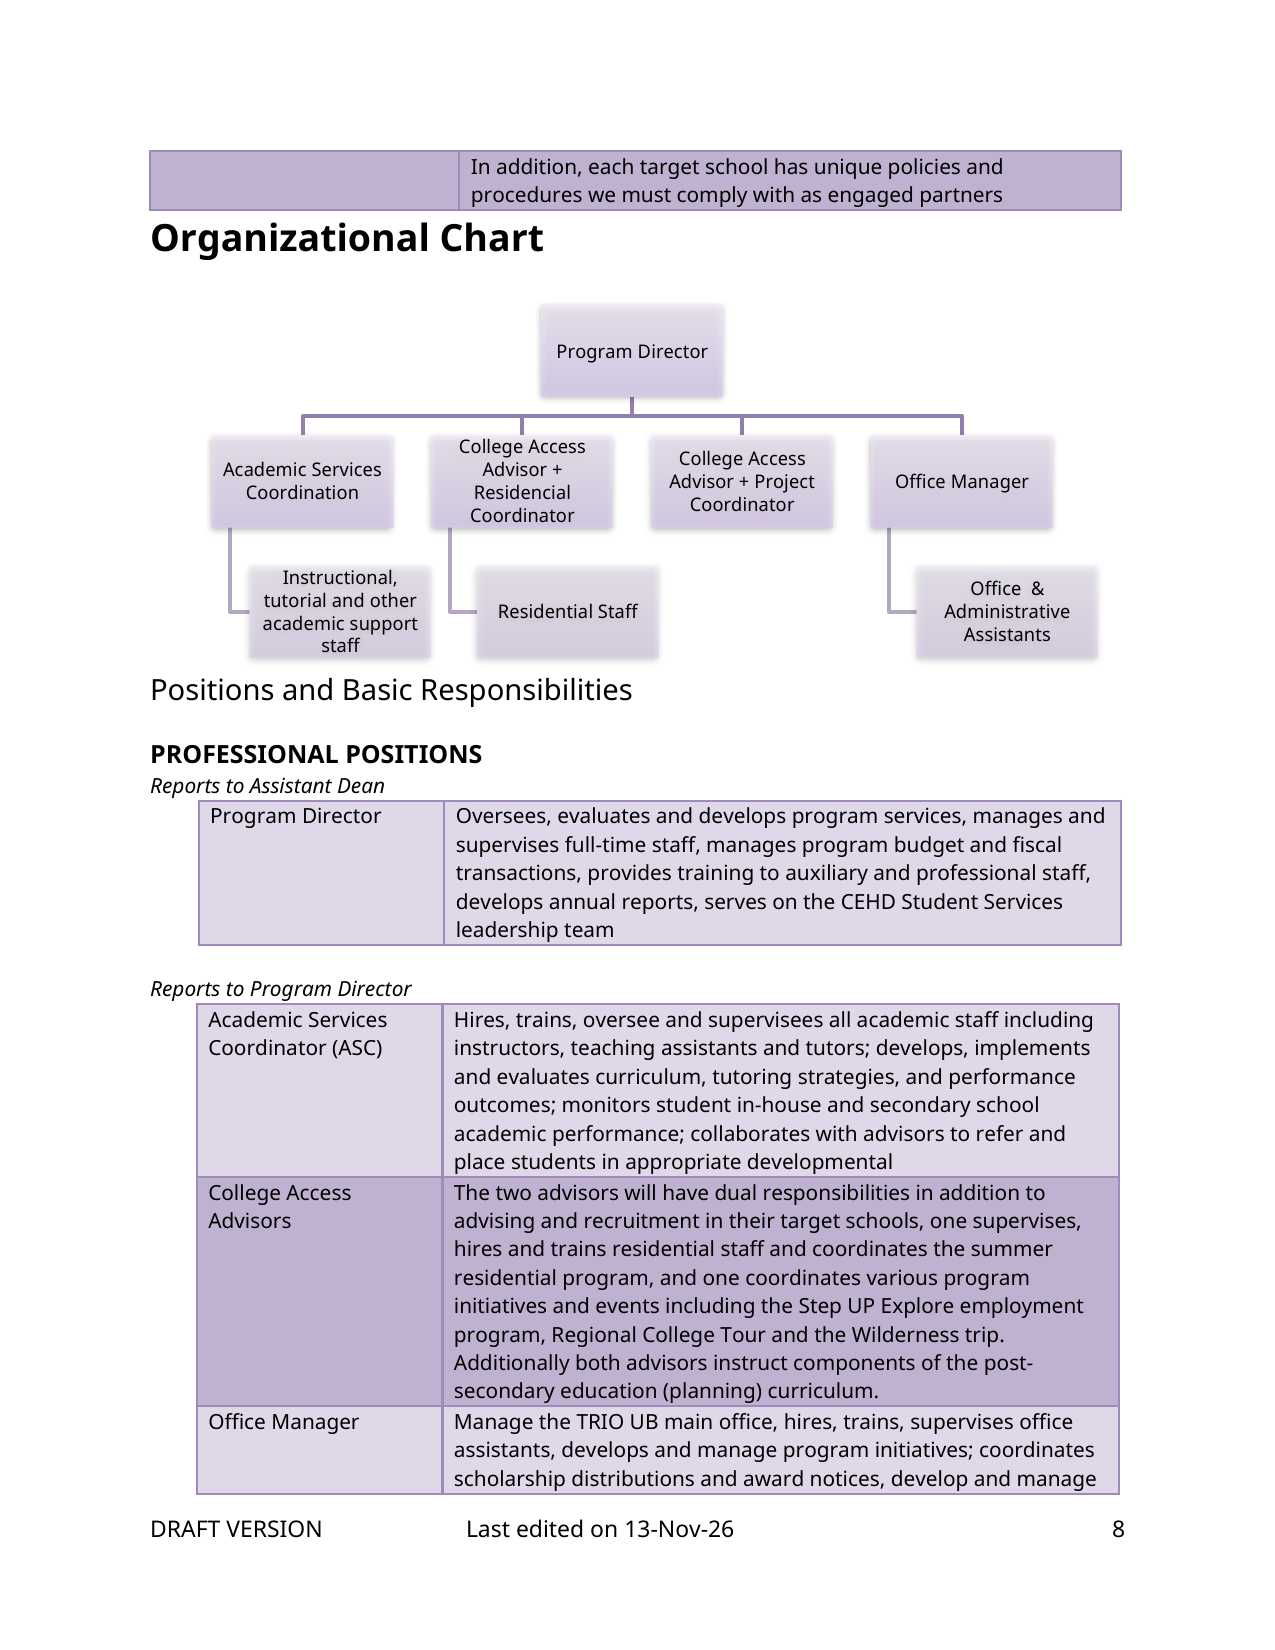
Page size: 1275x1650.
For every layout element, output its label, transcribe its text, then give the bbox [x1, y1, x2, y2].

table_cell Office Manager [198, 1407, 441, 1492]
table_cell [460, 152, 1120, 209]
text Reports to Program Director [150, 974, 1125, 1003]
table_header Academic Services Coordinator (ASC) [198, 1005, 441, 1176]
subtitle Organizational Chart [150, 211, 1125, 262]
text Reports to Assistant Dean [150, 771, 1125, 799]
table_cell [444, 1407, 1118, 1492]
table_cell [151, 152, 458, 209]
subtitle Positions and Basic Responsibilities [150, 359, 1125, 709]
table_cell The two advisors will have dual responsibilities in addition to advising and recruitment in their target schools, one supervises, hires and trains residential staff and coordinates the summer residential program, and one coordinates various program initiatives and events including the Step UP Explore employment program, Regional College Tour and the Wilderness trip. Additionally both advisors instruct components of the post- secondary education (planning) curriculum. [444, 1178, 1118, 1405]
table_header Hires, trains, oversee and supervisees all academic staff including instructors, teaching assistants and tutors; develops, implements and evaluates curriculum, tutoring strategies, and performance outcomes; monitors student in-house and secondary school academic performance; collaborates with advisors to refer and place students in appropriate developmental [444, 1005, 1118, 1176]
subtitle Professional Positions [150, 737, 1125, 771]
table_header Program Director [200, 802, 443, 944]
table_cell College Access Advisors [198, 1178, 441, 1405]
table_header Oversees, evaluates and develops program services, manages and supervises full-time staff, manages program budget and fiscal transactions, provides training to auxiliary and professional staff, develops annual reports, serves on the CEHD Student Services leadership team [445, 802, 1120, 944]
